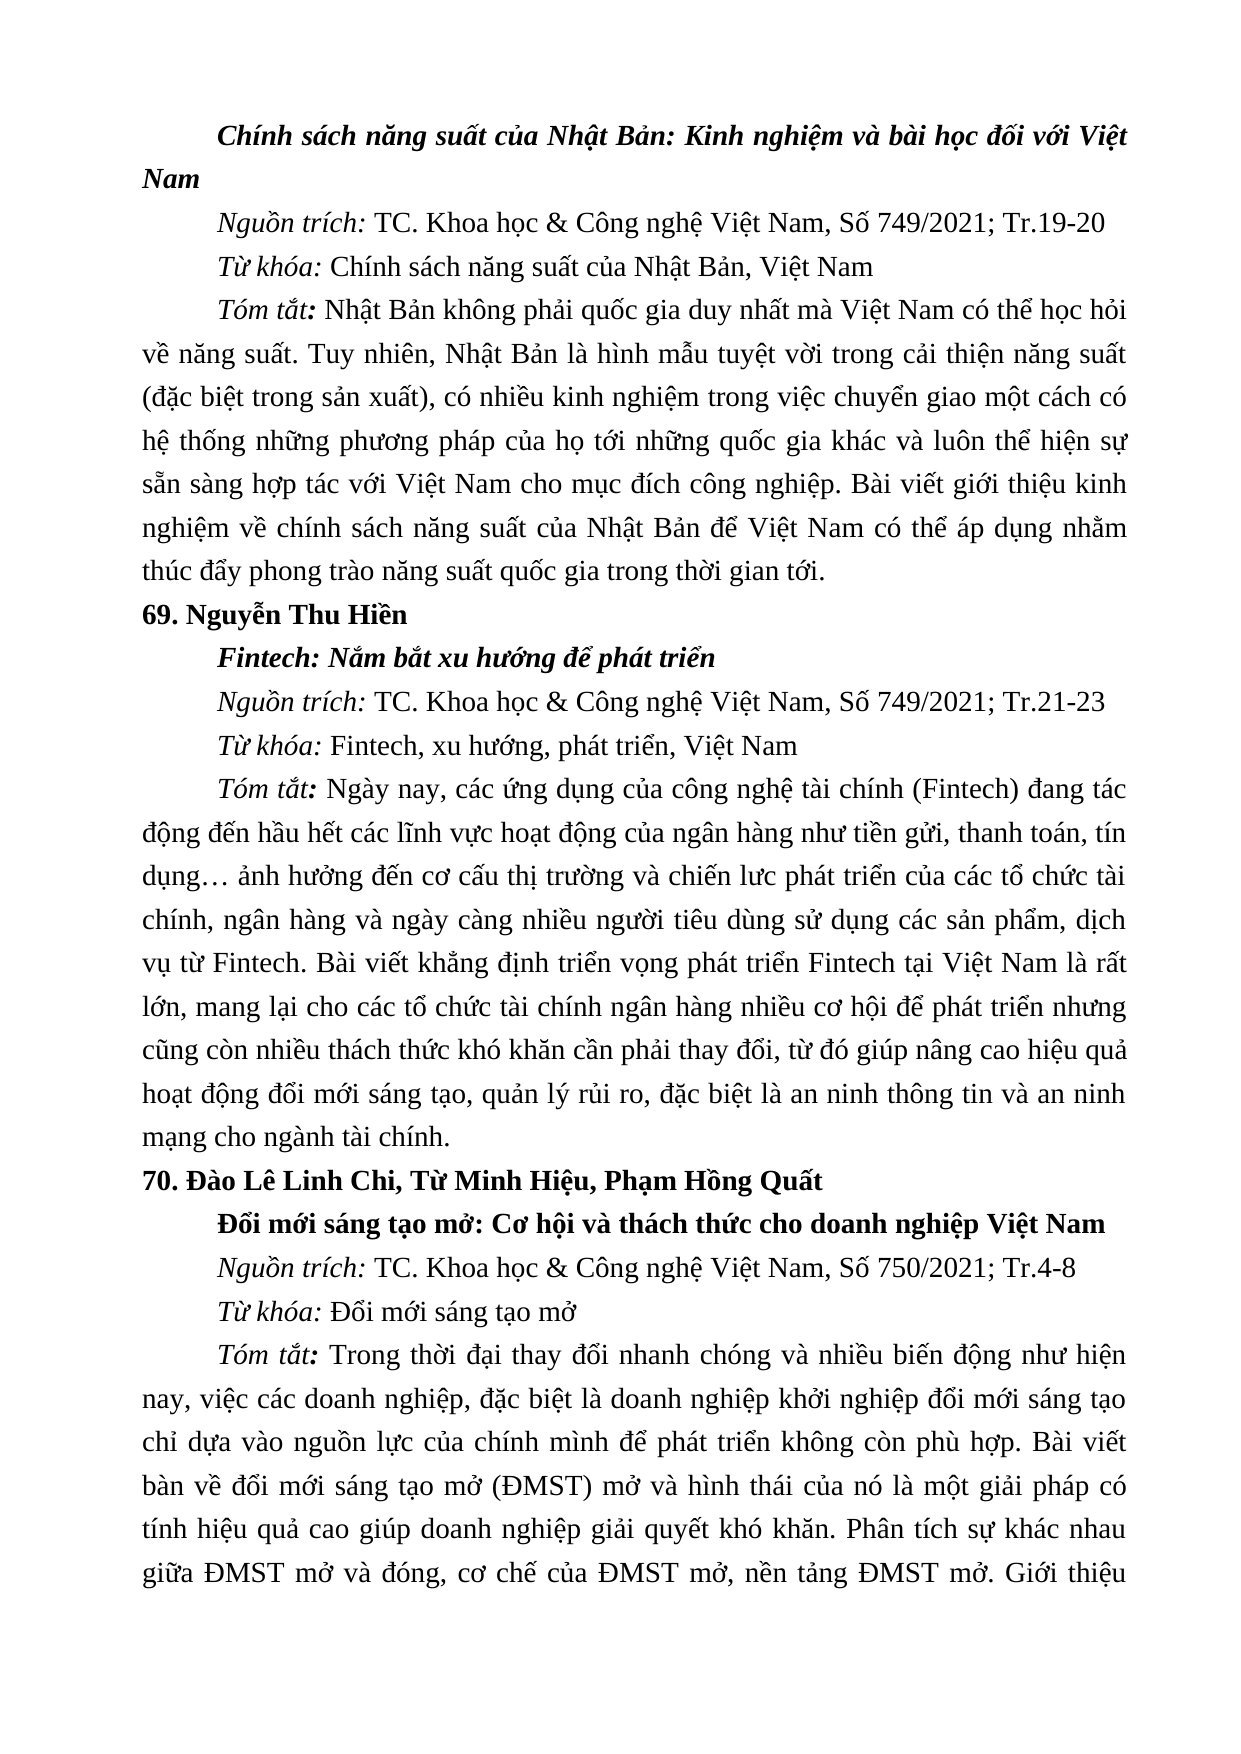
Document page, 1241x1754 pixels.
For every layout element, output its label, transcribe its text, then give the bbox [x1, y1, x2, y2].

text Từ khóa: Fintech, xu hướng, phát triển, Việt Nam [142, 728, 1128, 761]
text Fintech: Nắm bắt xu hướng để phát triển [142, 641, 1128, 674]
text Nguồn trích: TC. Khoa học & Công nghệ Việt Nam, Số 750/2021; Tr.4-8 [142, 1250, 1128, 1284]
text Nguồn trích: TC. Khoa học & Công nghệ Việt Nam, Số 749/2021; Tr.21-23 [142, 684, 1128, 718]
text Từ khóa: Chính sách năng suất của Nhật Bản, Việt Nam [142, 249, 1128, 282]
text 69. Nguyễn Thu Hiền [142, 597, 1128, 631]
text Tóm tắt: Nhật Bản không phải quốc gia duy nhất mà Việt Nam có thể học hỏi về năng suất. Tuy nhiên, Nhật Bản là hình mẫu tuyệt vời trong cải thiện năng suất (đặc biệt trong sản xuất), có nhiều kinh nghiệm trong việc chuyển giao một cách có hệ thống những phương pháp của họ tới những quốc gia khác và luôn thể hiện sự sẵn sàng hợp tác với Việt Nam cho mục đích công nghiệp. Bài viết giới thiệu kinh nghiệm về chính sách năng suất của Nhật Bản để Việt Nam có thể áp dụng nhằm thúc đẩy phong trào năng suất quốc gia trong thời gian tới. [142, 292, 1128, 587]
text Tóm tắt: Ngày nay, các ứng dụng của công nghệ tài chính (Fintech) đang tác động đến hầu hết các lĩnh vực hoạt động của ngân hàng như tiền gửi, thanh toán, tín dụng… ảnh hưởng đến cơ cấu thị trường và chiến lưc phát triển của các tổ chức tài chính, ngân hàng và ngày càng nhiều người tiêu dùng sử dụng các sản phẩm, dịch vụ từ Fintech. Bài viết khẳng định triển vọng phát triển Fintech tại Việt Nam là rất lớn, mang lại cho các tổ chức tài chính ngân hàng nhiều cơ hội để phát triển nhưng cũng còn nhiều thách thức khó khăn cần phải thay đổi, từ đó giúp nâng cao hiệu quả hoạt động đổi mới sáng tạo, quản lý rủi ro, đặc biệt là an ninh thông tin và an ninh mạng cho ngành tài chính. [142, 771, 1128, 1153]
text 70. Đào Lê Linh Chi, Từ Minh Hiệu, Phạm Hồng Quất [142, 1163, 1128, 1197]
text Chính sách năng suất của Nhật Bản: Kinh nghiệm và bài học đối với Việt Nam [142, 118, 1128, 195]
text Nguồn trích: TC. Khoa học & Công nghệ Việt Nam, Số 749/2021; Tr.19-20 [142, 205, 1128, 239]
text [142, 1337, 1128, 1588]
text Từ khóa: Đổi mới sáng tạo mở [142, 1294, 1128, 1327]
text Đổi mới sáng tạo mở: Cơ hội và thách thức cho doanh nghiệp Việt Nam [142, 1207, 1128, 1240]
